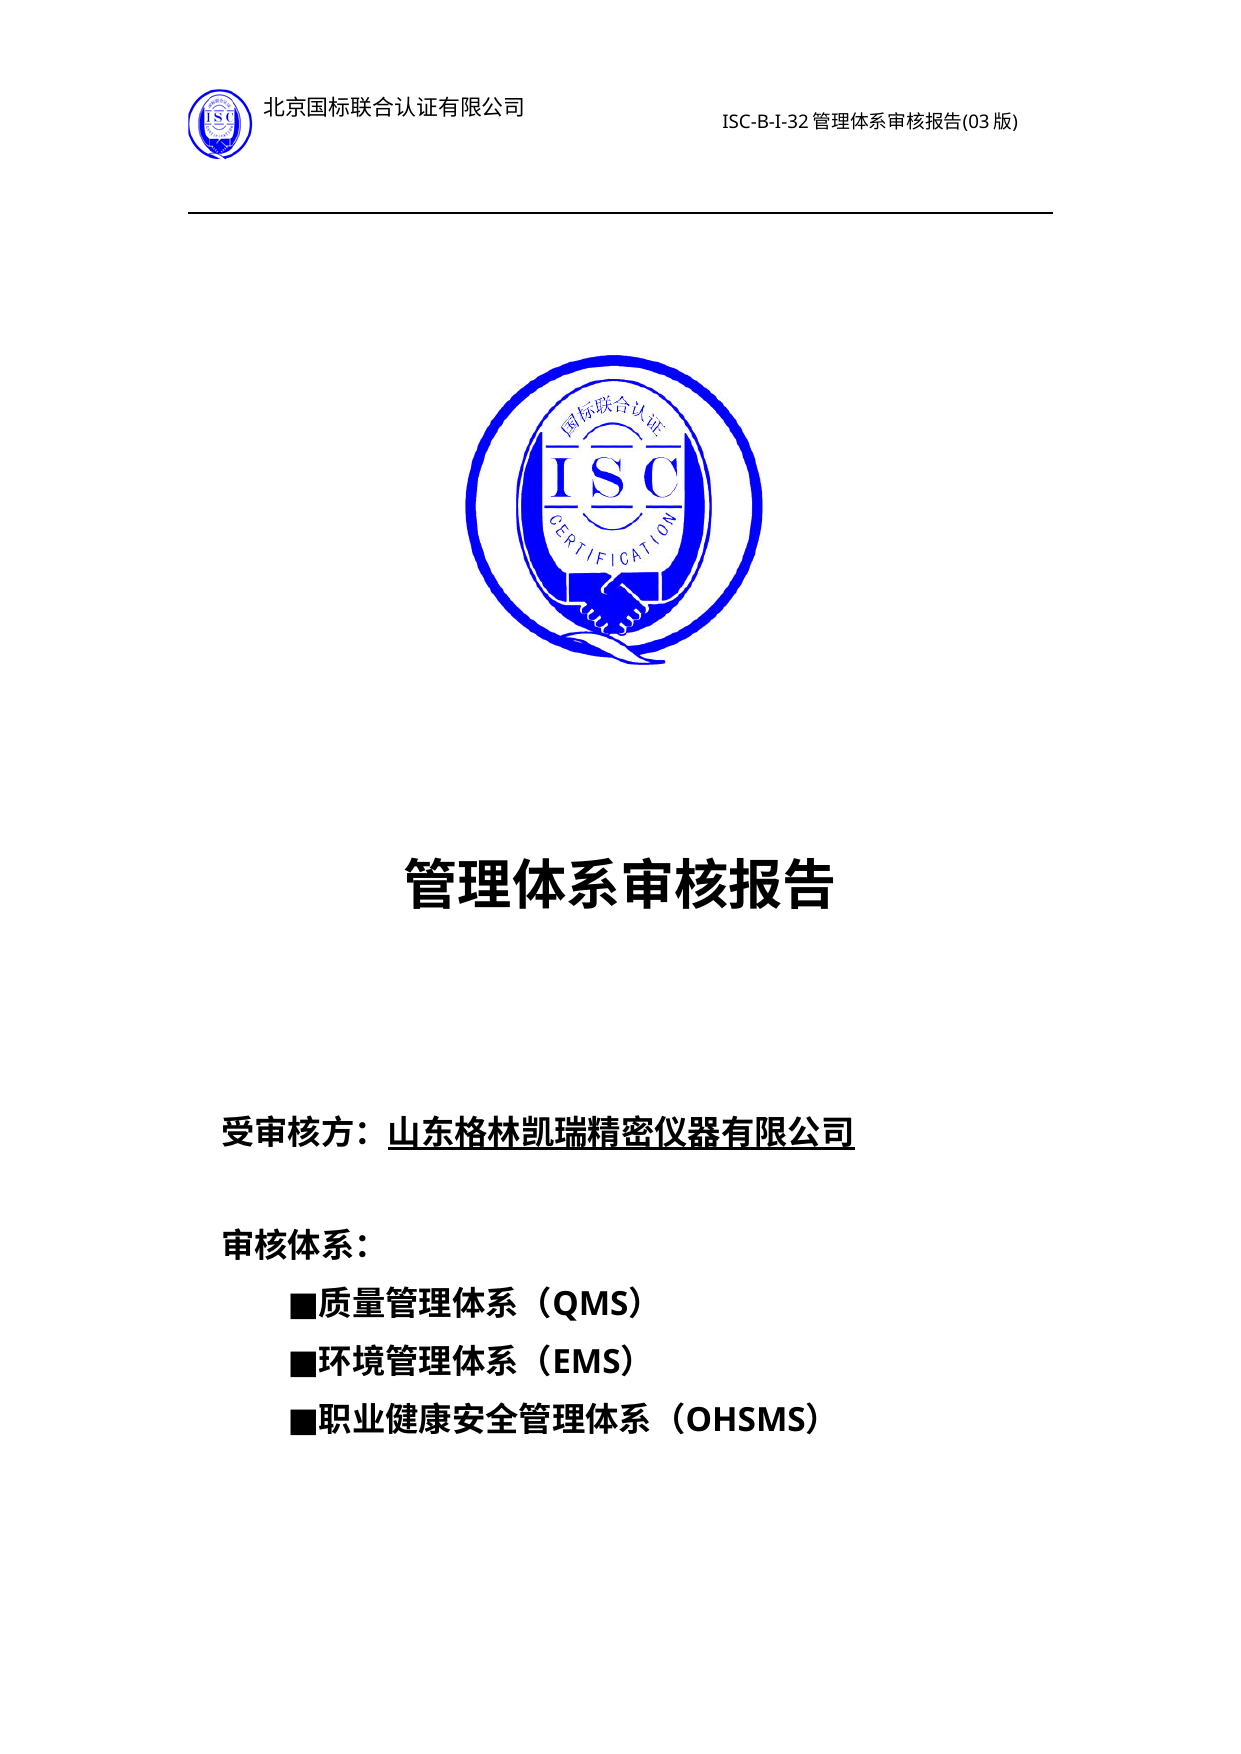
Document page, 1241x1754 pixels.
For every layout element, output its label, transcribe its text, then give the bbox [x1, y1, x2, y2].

text 审核体系： [187, 1219, 1053, 1267]
text ■环境管理体系（EMS） [187, 1335, 1053, 1383]
text ■质量管理体系（QMS） [187, 1277, 1053, 1325]
text 管理体系审核报告 [187, 841, 1053, 920]
text ■职业健康安全管理体系（OHSMS） [187, 1393, 1053, 1442]
text 受审核方：山东格林凯瑞精密仪器有限公司 [187, 1106, 1053, 1154]
picture [465, 355, 775, 665]
picture [187, 89, 253, 158]
